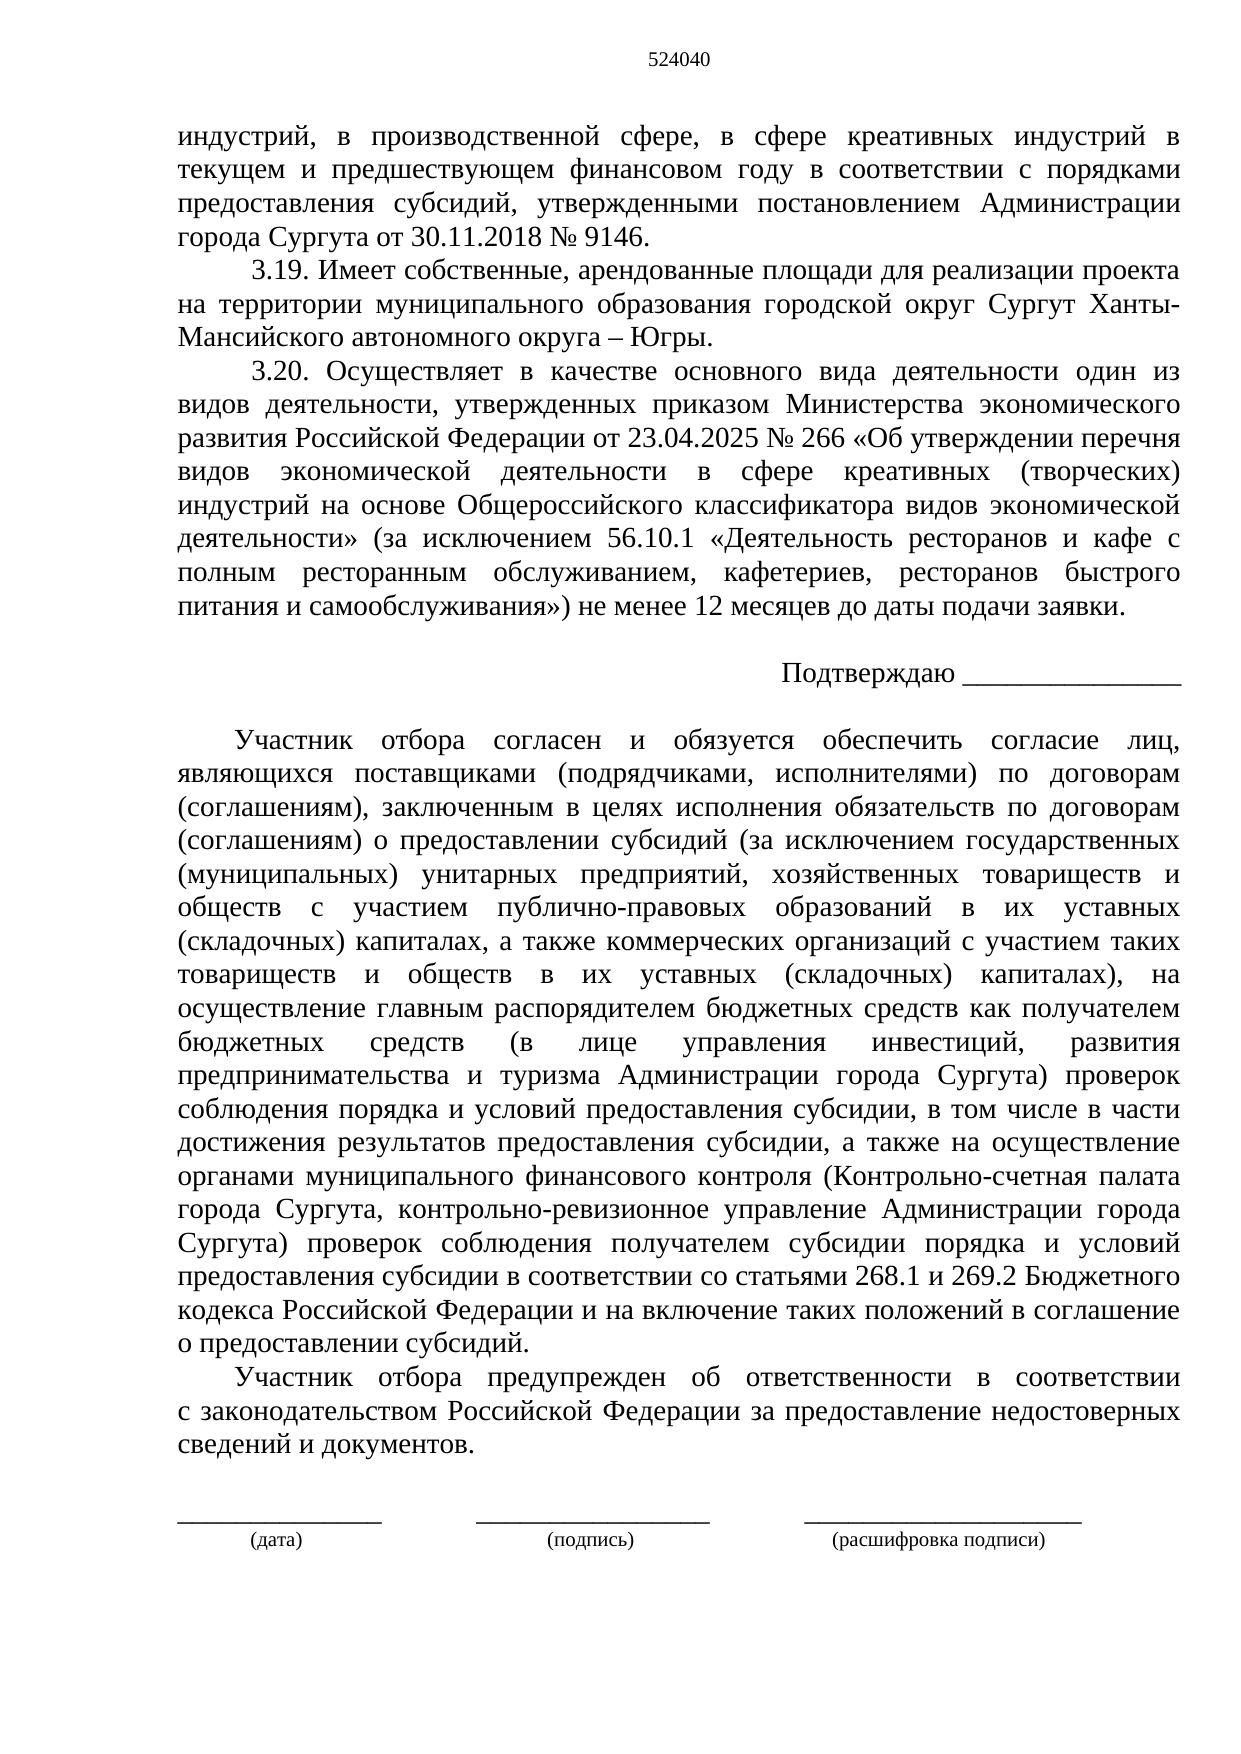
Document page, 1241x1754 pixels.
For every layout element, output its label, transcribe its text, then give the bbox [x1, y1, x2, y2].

text 3.19. Имеет собственные, арендованные площади для реализации проекта на территории муниципального образования городской округ Сургут Ханты-Мансийского автономного округа – Югры. [177, 252, 1181, 353]
text ______________ ________________ ___________________ [177, 1493, 1181, 1527]
text 3.20. Осуществляет в качестве основного вида деятельности один из видов деятельности, утвержденных приказом Министерства экономического развития Российской Федерации от 23.04.2025 № 266 «Об утверждении перечня видов экономической деятельности в сфере креативных (творческих) индустрий на основе Общероссийского классификатора видов экономической деятельности» (за исключением 56.10.1 «Деятельность ресторанов и кафе с полным ресторанным обслуживанием, кафетериев, ресторанов быстрого питания и самообслуживания») не менее 12 месяцев до даты подачи заявки. [177, 353, 1181, 621]
text Участник отбора предупрежден об ответственности в соответствии с законодательством Российской Федерации за предоставление недостоверных сведений и документов. [177, 1359, 1181, 1460]
text (дата) (подпись) (расшифровка подписи) [177, 1527, 1181, 1551]
text Подтверждаю _______________ [177, 655, 1181, 688]
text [177, 118, 1181, 252]
text Участник отбора согласен и обязуется обеспечить согласие лиц, являющихся поставщиками (подрядчиками, исполнителями) по договорам (соглашениям), заключенным в целях исполнения обязательств по договорам (соглашениям) о предоставлении субсидий (за исключением государственных (муниципальных) унитарных предприятий, хозяйственных товариществ и обществ с участием публично-правовых образований в их уставных (складочных) капиталах, а также коммерческих организаций с участием таких товариществ и обществ в их уставных (складочных) капиталах), на осуществление главным распорядителем бюджетных средств как получателем бюджетных средств (в лице управления инвестиций, развития предпринимательства и туризма Администрации города Сургута) проверок соблюдения порядка и условий предоставления субсидии, в том числе в части достижения результатов предоставления субсидии, а также на осуществление органами муниципального финансового контроля (Контрольно-счетная палата города Сургута, контрольно-ревизионное управление Администрации города Сургута) проверок соблюдения получателем субсидии порядка и условий предоставления субсидии в соответствии со статьями 268.1 и 269.2 Бюджетного кодекса Российской Федерации и на включение таких положений в соглашение о предоставлении субсидий. [177, 722, 1181, 1359]
